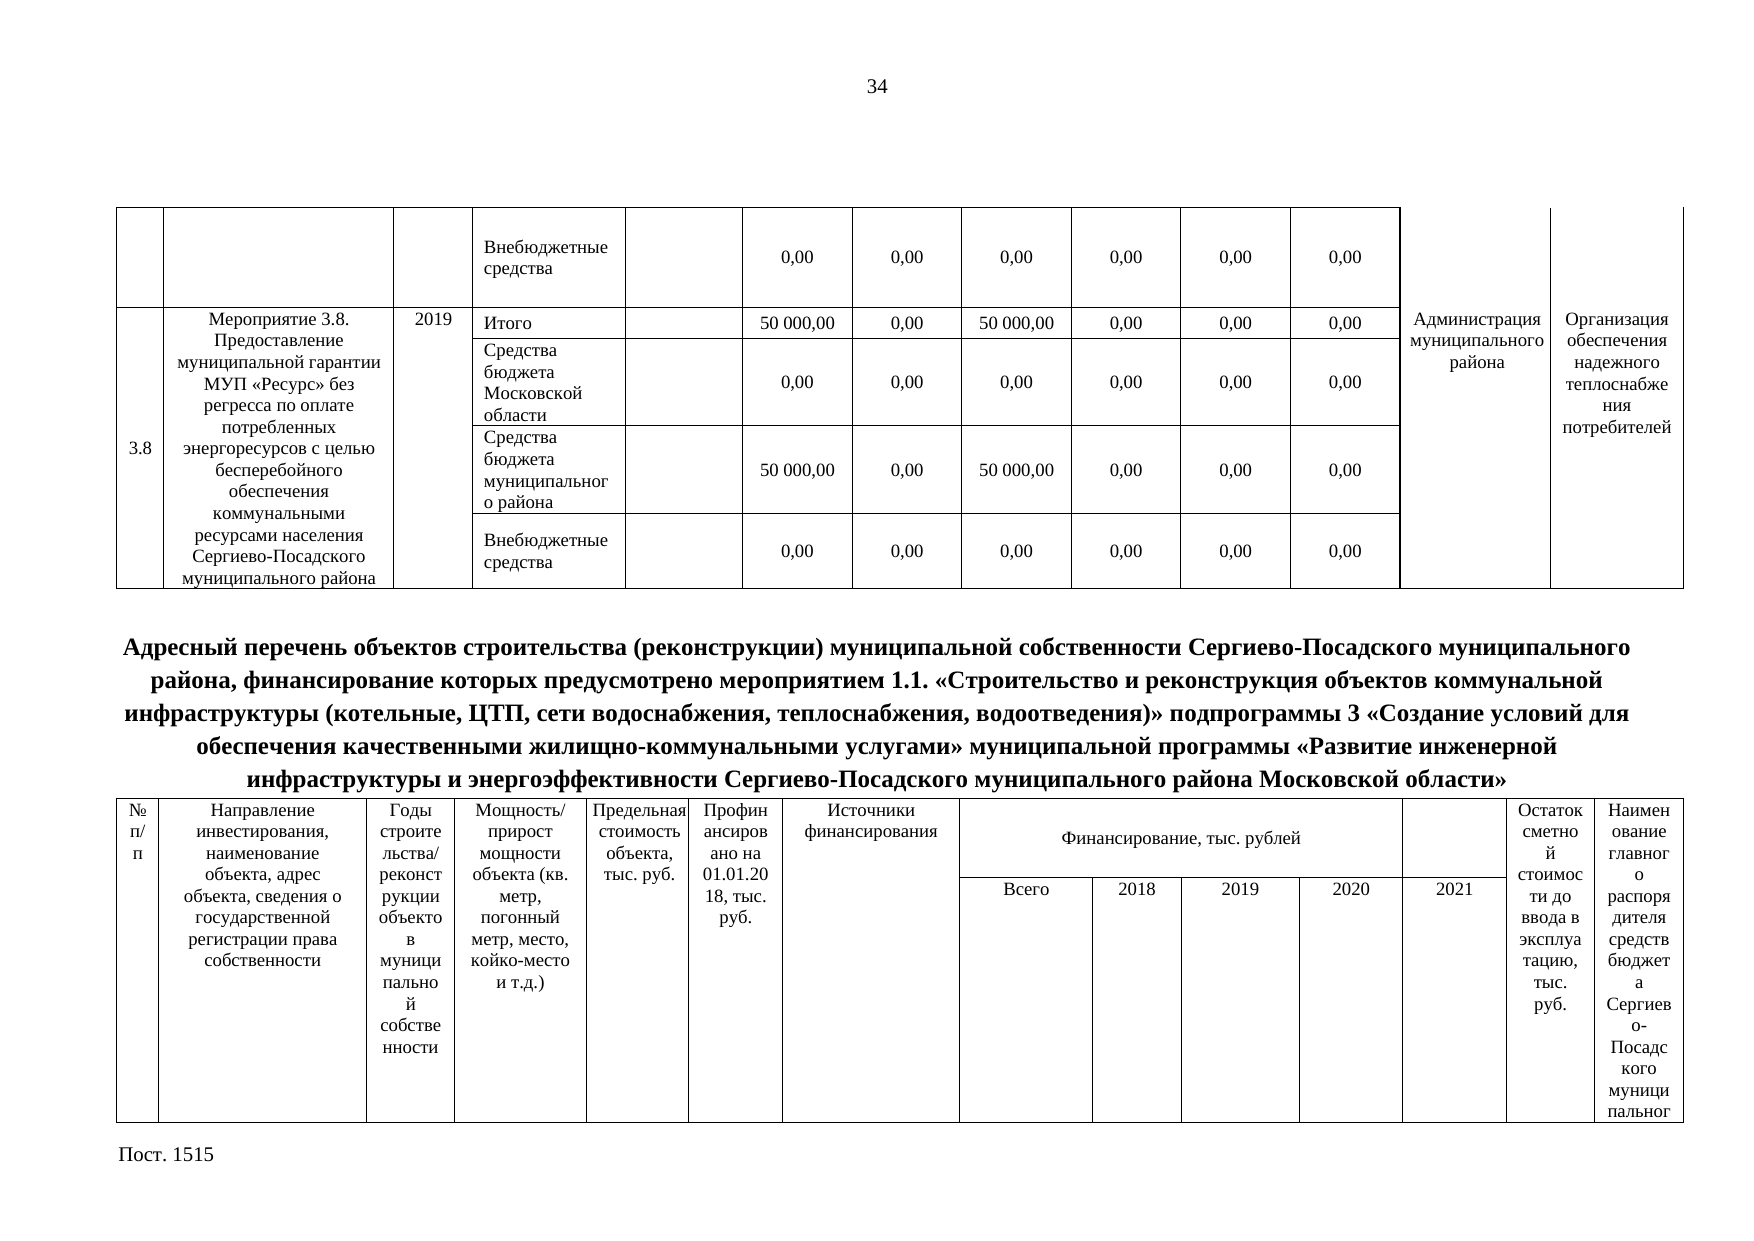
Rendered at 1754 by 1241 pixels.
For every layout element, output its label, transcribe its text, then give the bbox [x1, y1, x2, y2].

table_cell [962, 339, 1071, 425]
table_cell 50 000,00 [743, 308, 852, 338]
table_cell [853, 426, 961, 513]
table_cell Итого [473, 308, 625, 338]
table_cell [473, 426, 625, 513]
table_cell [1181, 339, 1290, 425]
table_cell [1551, 307, 1683, 588]
table_cell Мероприятие 3.8. Предоставление муниципальной гарантии МУП «Ресурс» без регресса по оплате потребленных энергоресурсов с целью бесперебойного обеспечения коммунальными ресурсами населения Сергиево-Посадского муниципального района [164, 308, 393, 588]
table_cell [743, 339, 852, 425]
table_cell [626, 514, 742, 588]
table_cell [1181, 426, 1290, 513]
table_cell 2019 [394, 308, 472, 588]
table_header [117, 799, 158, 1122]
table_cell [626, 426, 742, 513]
table_cell 50 000,00 [962, 308, 1071, 338]
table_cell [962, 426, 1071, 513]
table_cell 0,00 [1072, 208, 1180, 307]
table_cell 0,00 [1291, 208, 1399, 307]
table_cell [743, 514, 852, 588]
table_cell Администрация муниципального района [1401, 307, 1550, 588]
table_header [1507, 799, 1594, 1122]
table_cell 0,00 [743, 208, 852, 307]
table_cell 0,00 [1072, 308, 1180, 338]
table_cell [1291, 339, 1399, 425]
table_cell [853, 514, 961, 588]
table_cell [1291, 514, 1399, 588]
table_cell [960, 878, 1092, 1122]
table_cell 0,00 [1291, 308, 1399, 338]
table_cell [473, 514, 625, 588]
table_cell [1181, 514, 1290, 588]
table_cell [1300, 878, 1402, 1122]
table_cell 0,00 [1181, 308, 1290, 338]
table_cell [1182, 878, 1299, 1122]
table_cell Внебюджетные средства [473, 208, 625, 307]
table_cell 0,00 [853, 208, 961, 307]
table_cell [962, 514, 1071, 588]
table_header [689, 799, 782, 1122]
table_cell Средства бюджета Московской области [473, 339, 625, 425]
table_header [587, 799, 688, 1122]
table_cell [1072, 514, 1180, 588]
table_cell 0,00 [1181, 208, 1290, 307]
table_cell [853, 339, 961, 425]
table_cell 0,00 [962, 208, 1071, 307]
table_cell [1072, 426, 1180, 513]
table_cell 3.8 [117, 308, 163, 588]
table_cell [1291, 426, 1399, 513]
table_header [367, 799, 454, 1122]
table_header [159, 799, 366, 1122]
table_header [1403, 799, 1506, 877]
table_cell [626, 339, 742, 425]
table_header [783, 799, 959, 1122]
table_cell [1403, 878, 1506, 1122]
text Адресный перечень объектов строительства (реконструкции) муниципальной собственности Сергиево-Посадского муниципального района, финансирование которых предусмотрено мероприятием 1.1. «Строительство и реконструкция объектов коммунальной инфраструктуры (котельные, ЦТП, сети водоснабжения, теплоснабжения, водоотведения)» подпрограммы 3 «Создание условий для обеспечения качественными жилищно-коммунальными услугами» муниципальной программы «Развитие инженерной инфраструктуры и энергоэффективности Сергиево-Посадского муниципального района Московской области» [118, 632, 1636, 793]
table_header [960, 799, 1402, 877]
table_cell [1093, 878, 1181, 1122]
table_cell [626, 208, 742, 307]
table_cell 0,00 [853, 308, 961, 338]
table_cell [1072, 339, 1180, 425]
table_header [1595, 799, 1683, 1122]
table_cell [626, 308, 742, 338]
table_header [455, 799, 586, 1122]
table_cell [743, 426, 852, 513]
